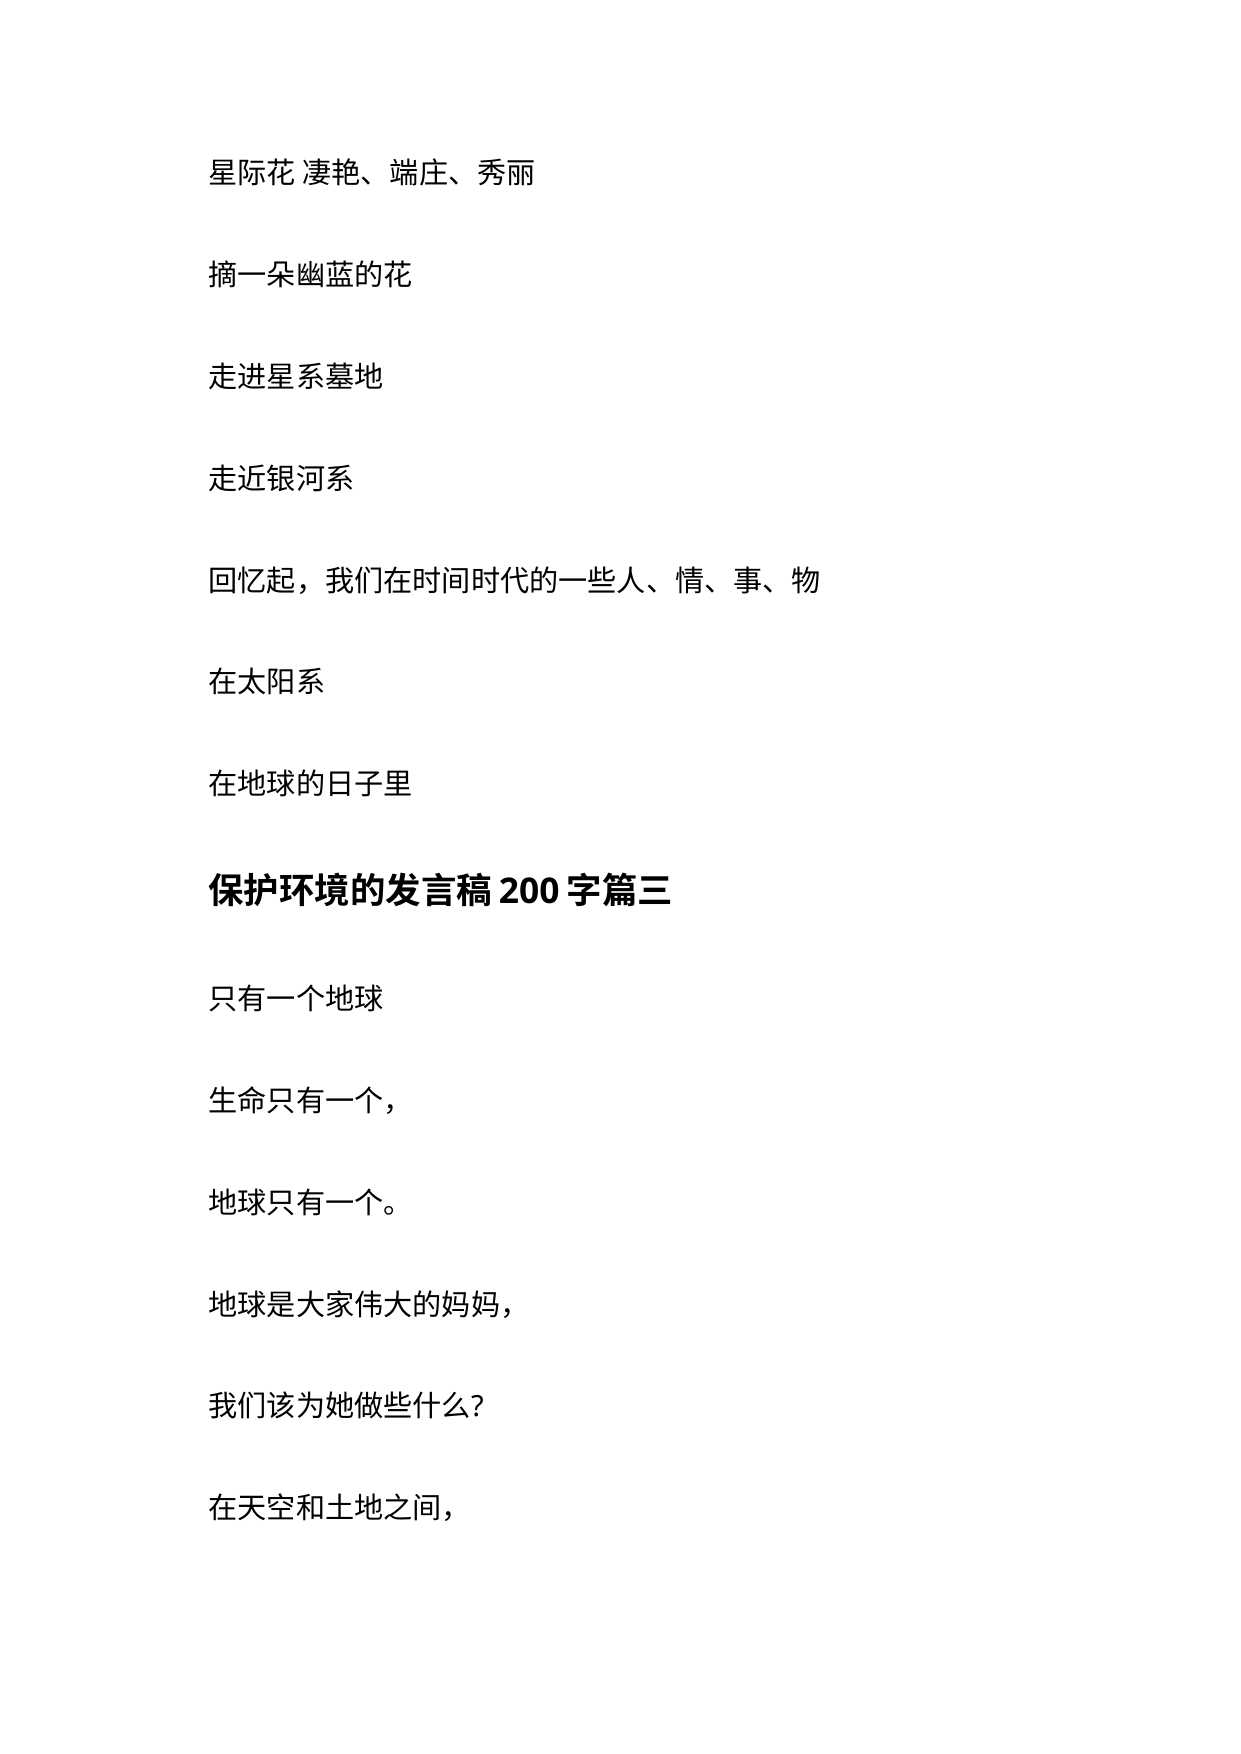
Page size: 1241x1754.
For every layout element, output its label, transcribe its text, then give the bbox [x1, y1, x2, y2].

text 生命只有一个， [150, 1078, 1090, 1120]
text 走近银河系 [150, 455, 1090, 498]
text 我们该为她做些什么? [150, 1383, 1090, 1425]
text 只有一个地球 [150, 976, 1090, 1018]
text 地球是大家伟大的妈妈， [150, 1281, 1090, 1323]
text 走进星系墓地 [150, 353, 1090, 396]
text 保护环境的发言稿200字篇三 [150, 862, 1090, 914]
text 地球只有一个。 [150, 1179, 1090, 1222]
text 在天空和土地之间， [150, 1485, 1090, 1527]
text 在地球的日子里 [150, 761, 1090, 803]
text 星际花 凄艳、端庄、秀丽 [150, 150, 1090, 192]
text 回忆起，我们在时间时代的一些人、情、事、物 [150, 557, 1090, 599]
text 摘一朵幽蓝的花 [150, 252, 1090, 294]
text 在太阳系 [150, 659, 1090, 701]
